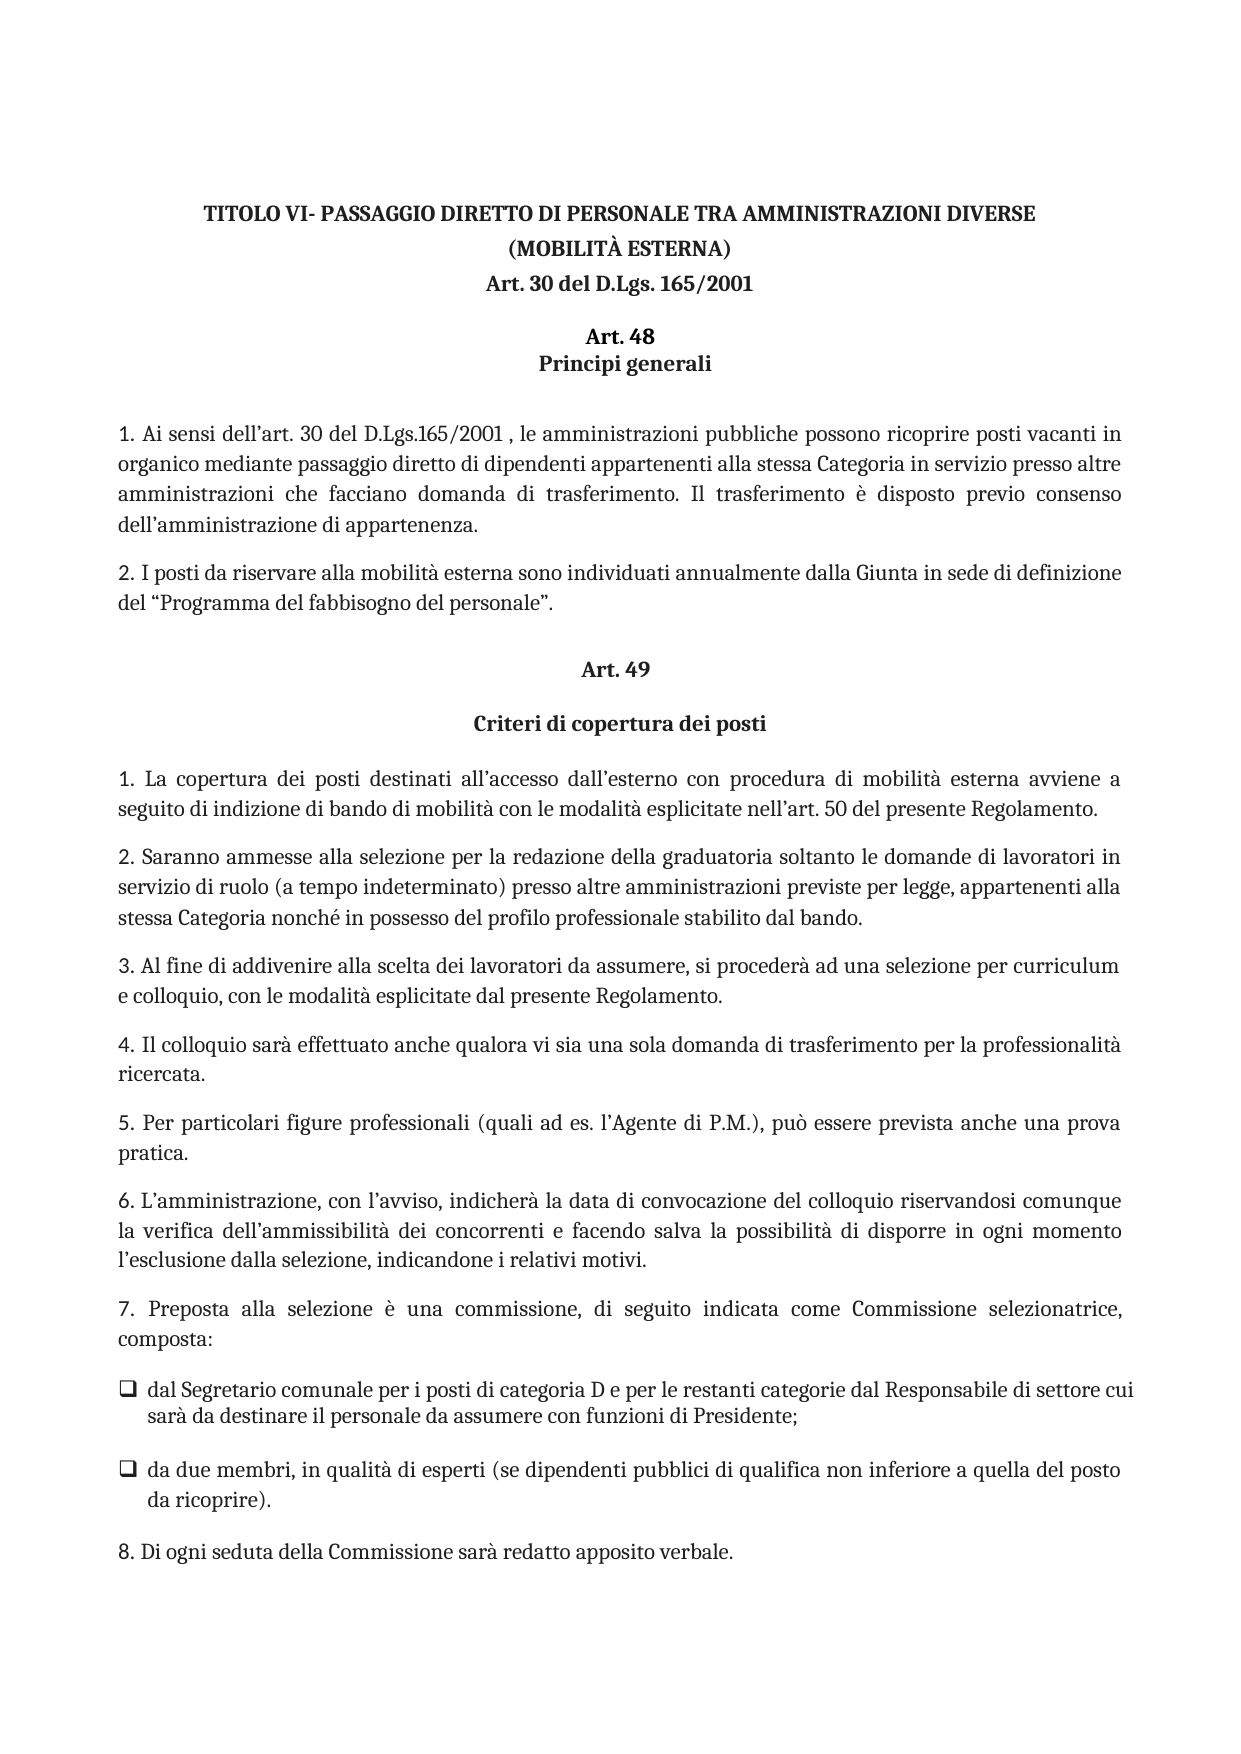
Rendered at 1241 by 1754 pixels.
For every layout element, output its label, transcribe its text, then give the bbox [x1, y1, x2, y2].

subtitle Art. 30 del D.Lgs. 165/2001 [147, 271, 1092, 298]
list dal Segretario comunale per i posti di categoria D e per le restanti categorie dal Responsabile di settore cui sarà da destinare il personale da assumere con funzioni di Presidente; [118, 1377, 1136, 1429]
list Il colloquio sarà effettuato anche qualora vi sia una sola domanda di trasferimento per la professionalità ricercata. [118, 1030, 1123, 1087]
list I posti da riservare alla mobilità esterna sono individuati annualmente dalla Giunta in sede di definizione del “Programma del fabbisogno del personale”. [118, 558, 1123, 616]
text Principi generali [104, 350, 1136, 377]
list Preposta alla selezione è una commissione, di seguito indicata come Commissione selezionatrice, composta: [118, 1294, 1124, 1352]
list Saranno ammesse alla selezione per la redazione della graduatoria soltanto le domande di lavoratori in servizio di ruolo (a tempo indeterminato) presso altre amministrazioni previste per legge, appartenenti alla stessa Categoria nonché in possesso del profilo professionale stabilito dal bando. [118, 842, 1123, 931]
list La copertura dei posti destinati all’accesso dall’esterno con procedura di mobilità esterna avviene a seguito di indizione di bando di mobilità con le modalità esplicitate nell’art. 50 del presente Regolamento. [118, 764, 1123, 822]
list L’amministrazione, con l’avviso, indicherà la data di convocazione del colloquio riservandosi comunque la verifica dell’ammissibilità dei concorrenti e facendo salva la possibilità di disporre in ogni momento l’esclusione dalla selezione, indicandone i relativi motivi. [118, 1186, 1123, 1274]
text Art. 48 [104, 324, 1136, 350]
subtitle (MOBILITÀ ESTERNA) [147, 236, 1092, 262]
subtitle TITOLO VI- PASSAGGIO DIRETTO DI PERSONALE TRA AMMINISTRAZIONI DIVERSE [147, 201, 1092, 227]
list Al fine di addivenire alla scelta dei lavoratori da assumere, si procederà ad una selezione per curriculum e colloquio, con le modalità esplicitate dal presente Regolamento. [118, 951, 1122, 1009]
list da due membri, in qualità di esperti (se dipendenti pubblici di qualifica non inferiore a quella del posto da ricoprire). [118, 1456, 1122, 1513]
list Di ogni seduta della Commissione sarà redatto apposito verbale. [118, 1537, 1136, 1566]
list Ai sensi dell’art. 30 del D.Lgs.165/2001 , le amministrazioni pubbliche possono ricoprire posti vacanti in organico mediante passaggio diretto di dipendenti appartenenti alla stessa Categoria in servizio presso altre amministrazioni che facciano domanda di trasferimento. Il trasferimento è disposto previo consenso dell’amministrazione di appartenenza. [118, 419, 1123, 538]
subtitle Art. 49 [104, 657, 871, 683]
text Criteri di copertura dei posti [369, 710, 872, 737]
list Per particolari figure professionali (quali ad es. l’Agente di P.M.), può essere prevista anche una prova pratica. [118, 1108, 1122, 1166]
